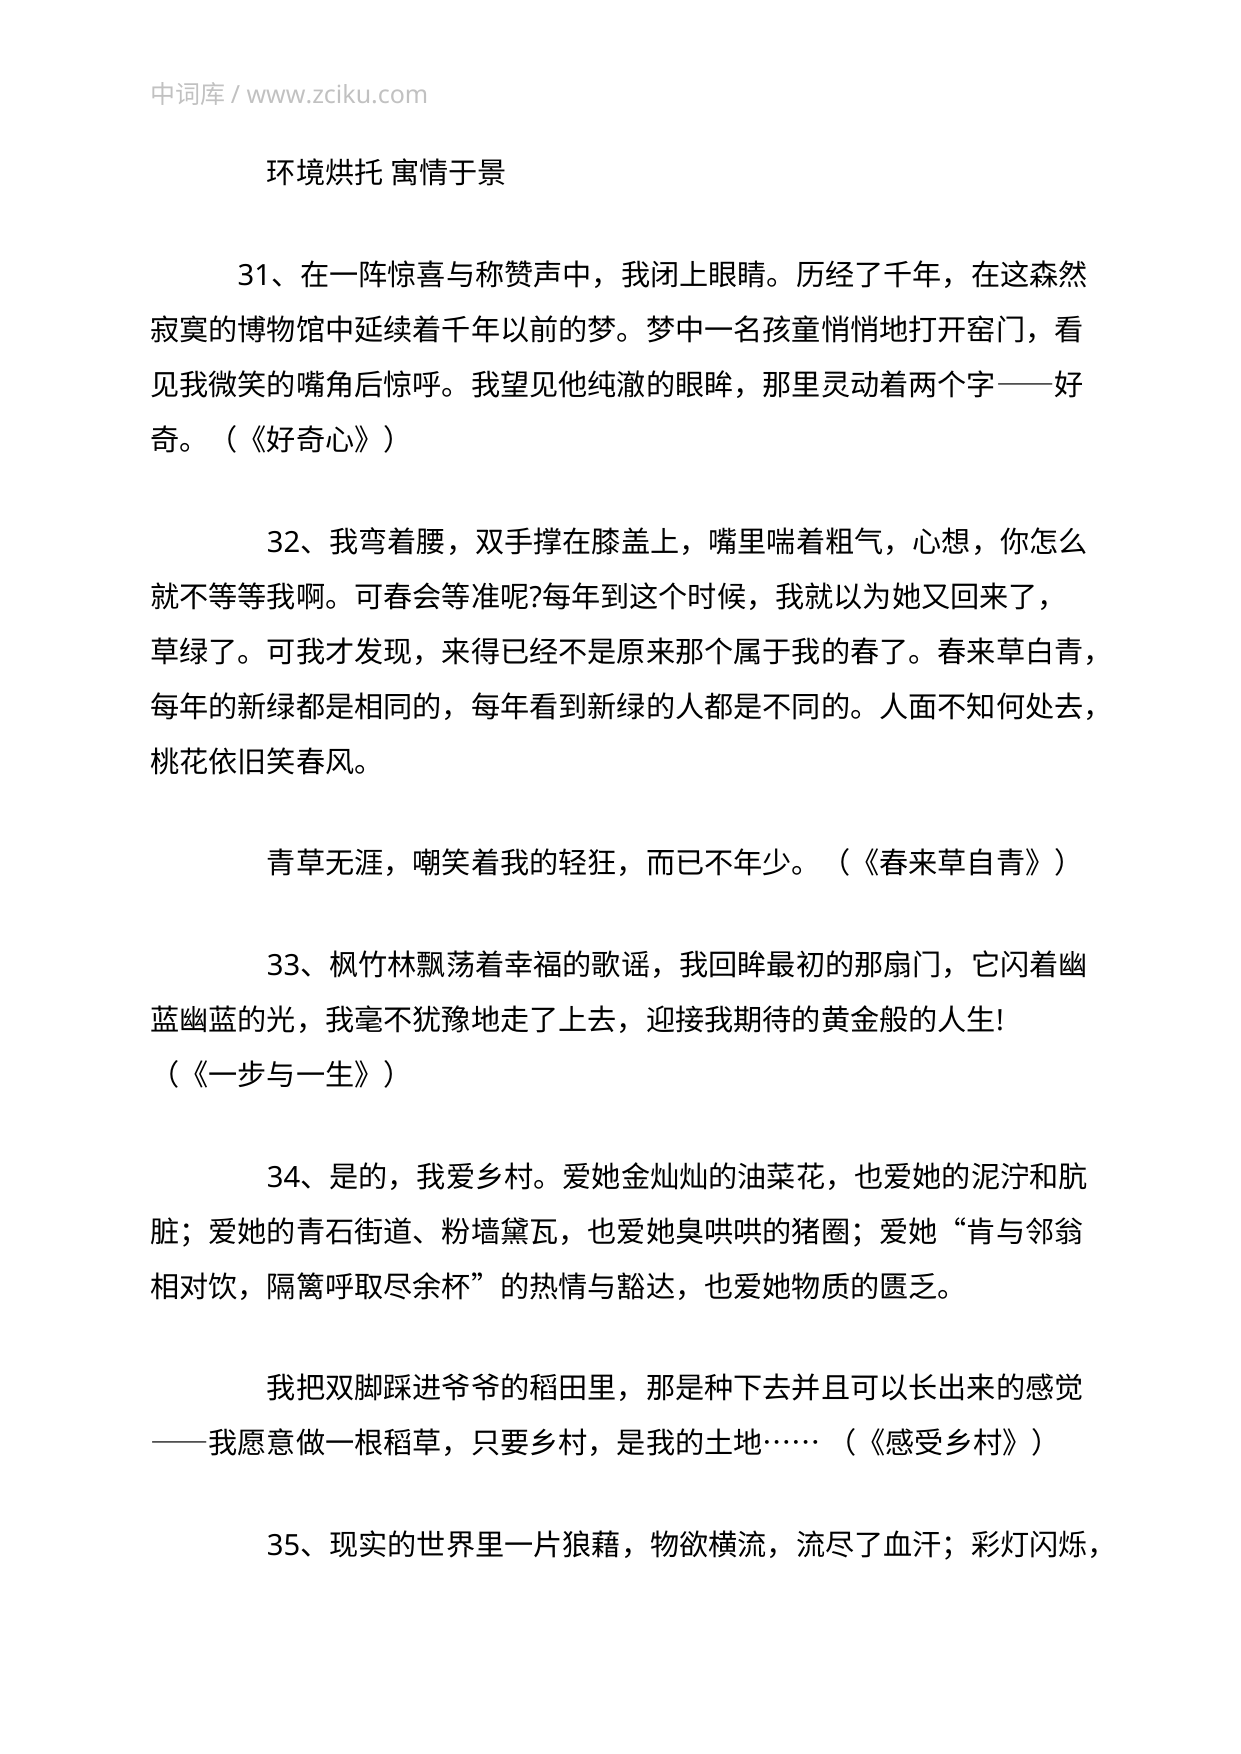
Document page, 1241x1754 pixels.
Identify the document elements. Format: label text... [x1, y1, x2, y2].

text 32、我弯着腰，双手撑在膝盖上，嘴里喘着粗气，心想，你怎么就不等等我啊。可春会等准呢?每年到这个时候，我就以为她又回来了，草绿了。可我才发现，来得已经不是原来那个属于我的春了。春来草白青，每年的新绿都是相同的，每年看到新绿的人都是不同的。人面不知何处去，桃花依旧笑春风。 [150, 518, 1090, 780]
text 31、在一阵惊喜与称赞声中，我闭上眼睛。历经了千年，在这森然寂寞的博物馆中延续着千年以前的梦。梦中一名孩童悄悄地打开窑门，看见我微笑的嘴角后惊呼。我望见他纯澈的眼眸，那里灵动着两个字——好奇。（《好奇心》） [150, 252, 1090, 459]
text 青草无涯，嘲笑着我的轻狂，而已不年少。（《春来草自青》） [150, 840, 1090, 882]
text 34、是的，我爱乡村。爱她金灿灿的油菜花，也爱她的泥泞和肮脏；爱她的青石街道、粉墙黛瓦，也爱她臭哄哄的猪圈；爱她“肯与邻翁相对饮，隔篱呼取尽余杯”的热情与豁达，也爱她物质的匮乏。 [150, 1153, 1090, 1306]
text 33、枫竹林飘荡着幸福的歌谣，我回眸最初的那扇门，它闪着幽蓝幽蓝的光，我毫不犹豫地走了上去，迎接我期待的黄金般的人生! （《一步与一生》） [150, 942, 1090, 1094]
text 环境烘托 寓情于景 [150, 150, 1090, 192]
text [150, 1522, 1090, 1564]
text 我把双脚踩进爷爷的稻田里，那是种下去并且可以长出来的感觉——我愿意做一根稻草，只要乡村，是我的土地…… （《感受乡村》） [150, 1365, 1090, 1462]
